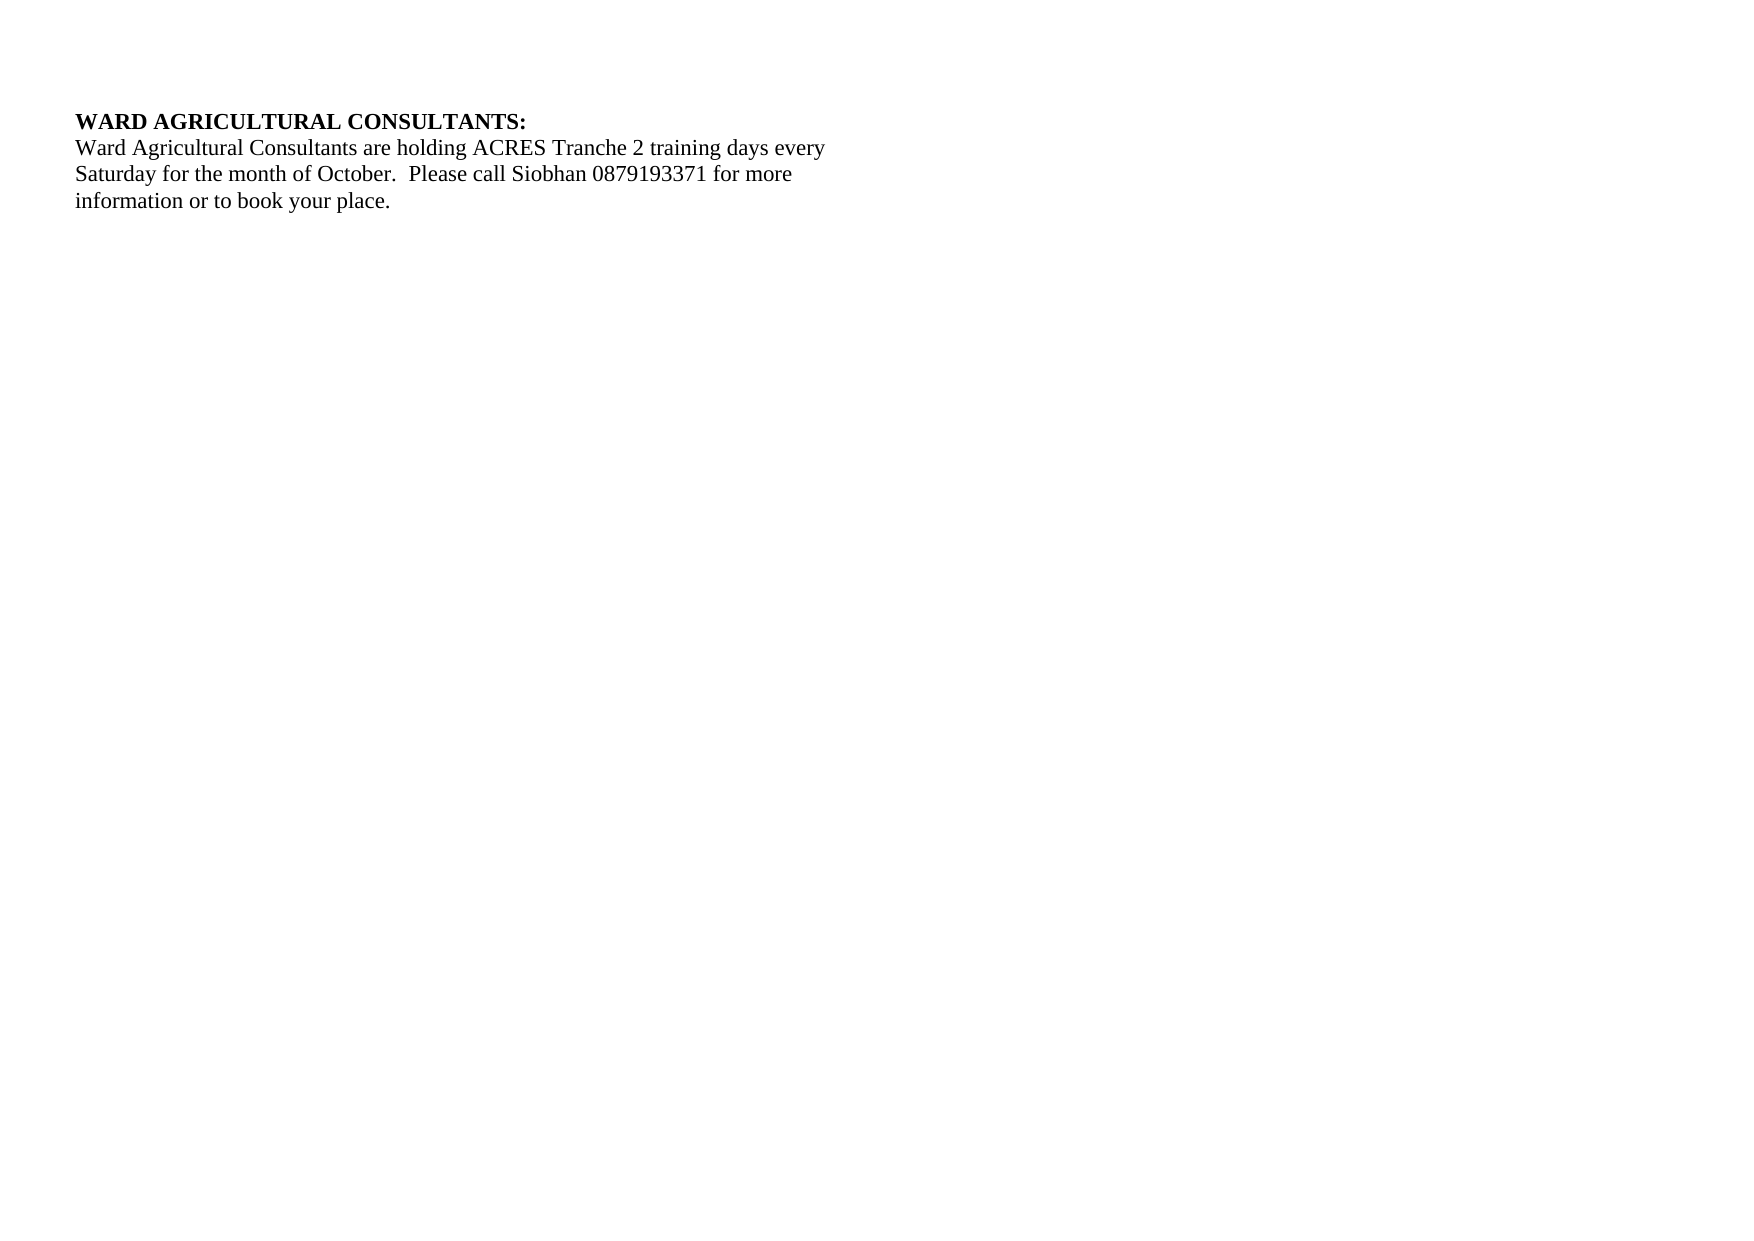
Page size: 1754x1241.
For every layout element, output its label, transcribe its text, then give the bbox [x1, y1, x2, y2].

text WARD AGRICULTURAL CONSULTANTS: [75, 108, 840, 134]
text Ward Agricultural Consultants are holding ACRES Tranche 2 training days every Saturday for the month of October. Please call Siobhan 0879193371 for more information or to book your place. [75, 134, 840, 213]
